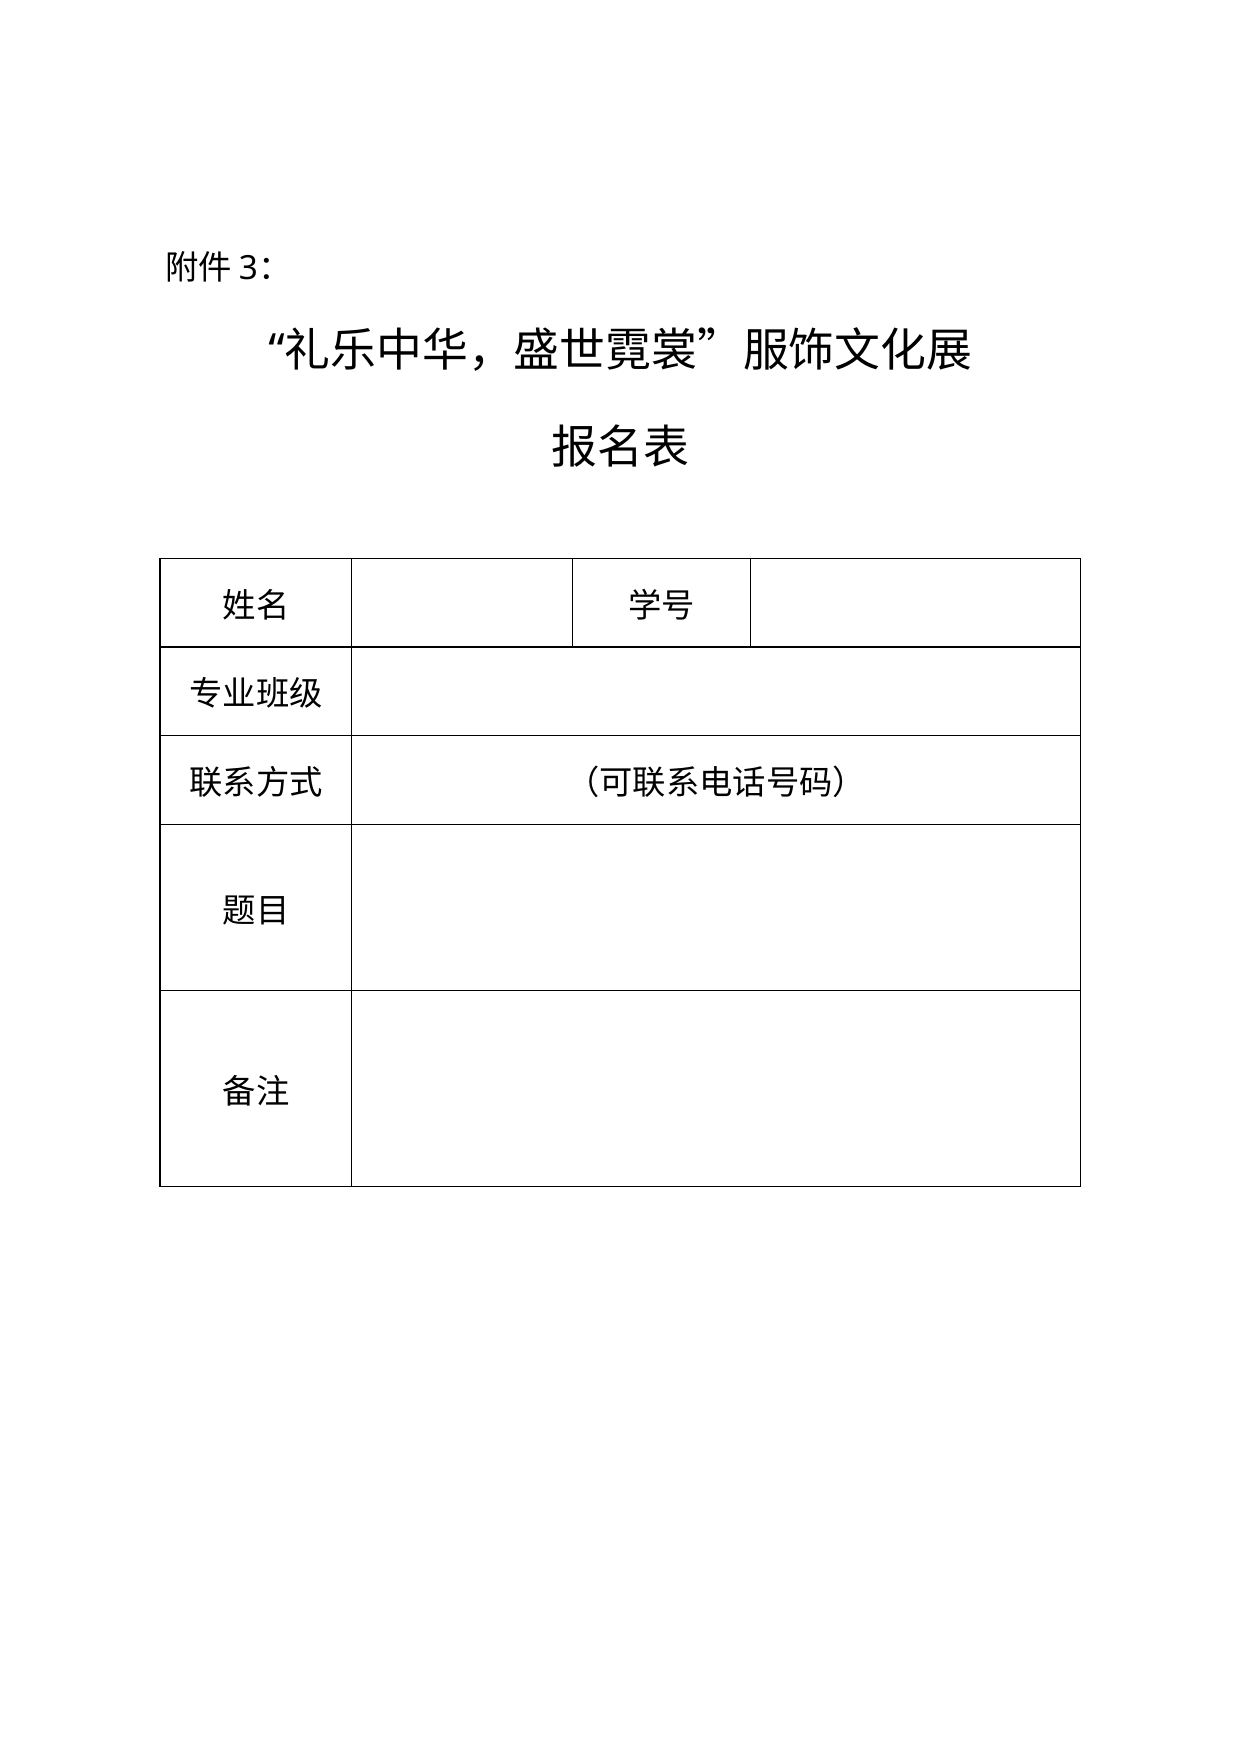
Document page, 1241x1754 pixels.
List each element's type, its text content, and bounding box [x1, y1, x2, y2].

table_cell （可联系电话号码） [352, 736, 1080, 824]
text “礼乐中华，盛世霓裳”服饰文化展 [165, 298, 1075, 395]
table_cell 联系方式 [161, 736, 351, 824]
table_header 学号 [573, 559, 750, 646]
table_cell [352, 648, 1080, 735]
table_header [352, 559, 572, 646]
table_cell 备注 [161, 991, 351, 1186]
text 报名表 [165, 395, 1075, 493]
table_header [751, 559, 1080, 646]
table_cell [352, 991, 1080, 1186]
table_cell 专业班级 [161, 648, 351, 735]
text 附件3： [165, 233, 1075, 298]
table_cell 题目 [161, 825, 351, 990]
table_cell [352, 825, 1080, 990]
table_header 姓名 [161, 559, 351, 646]
